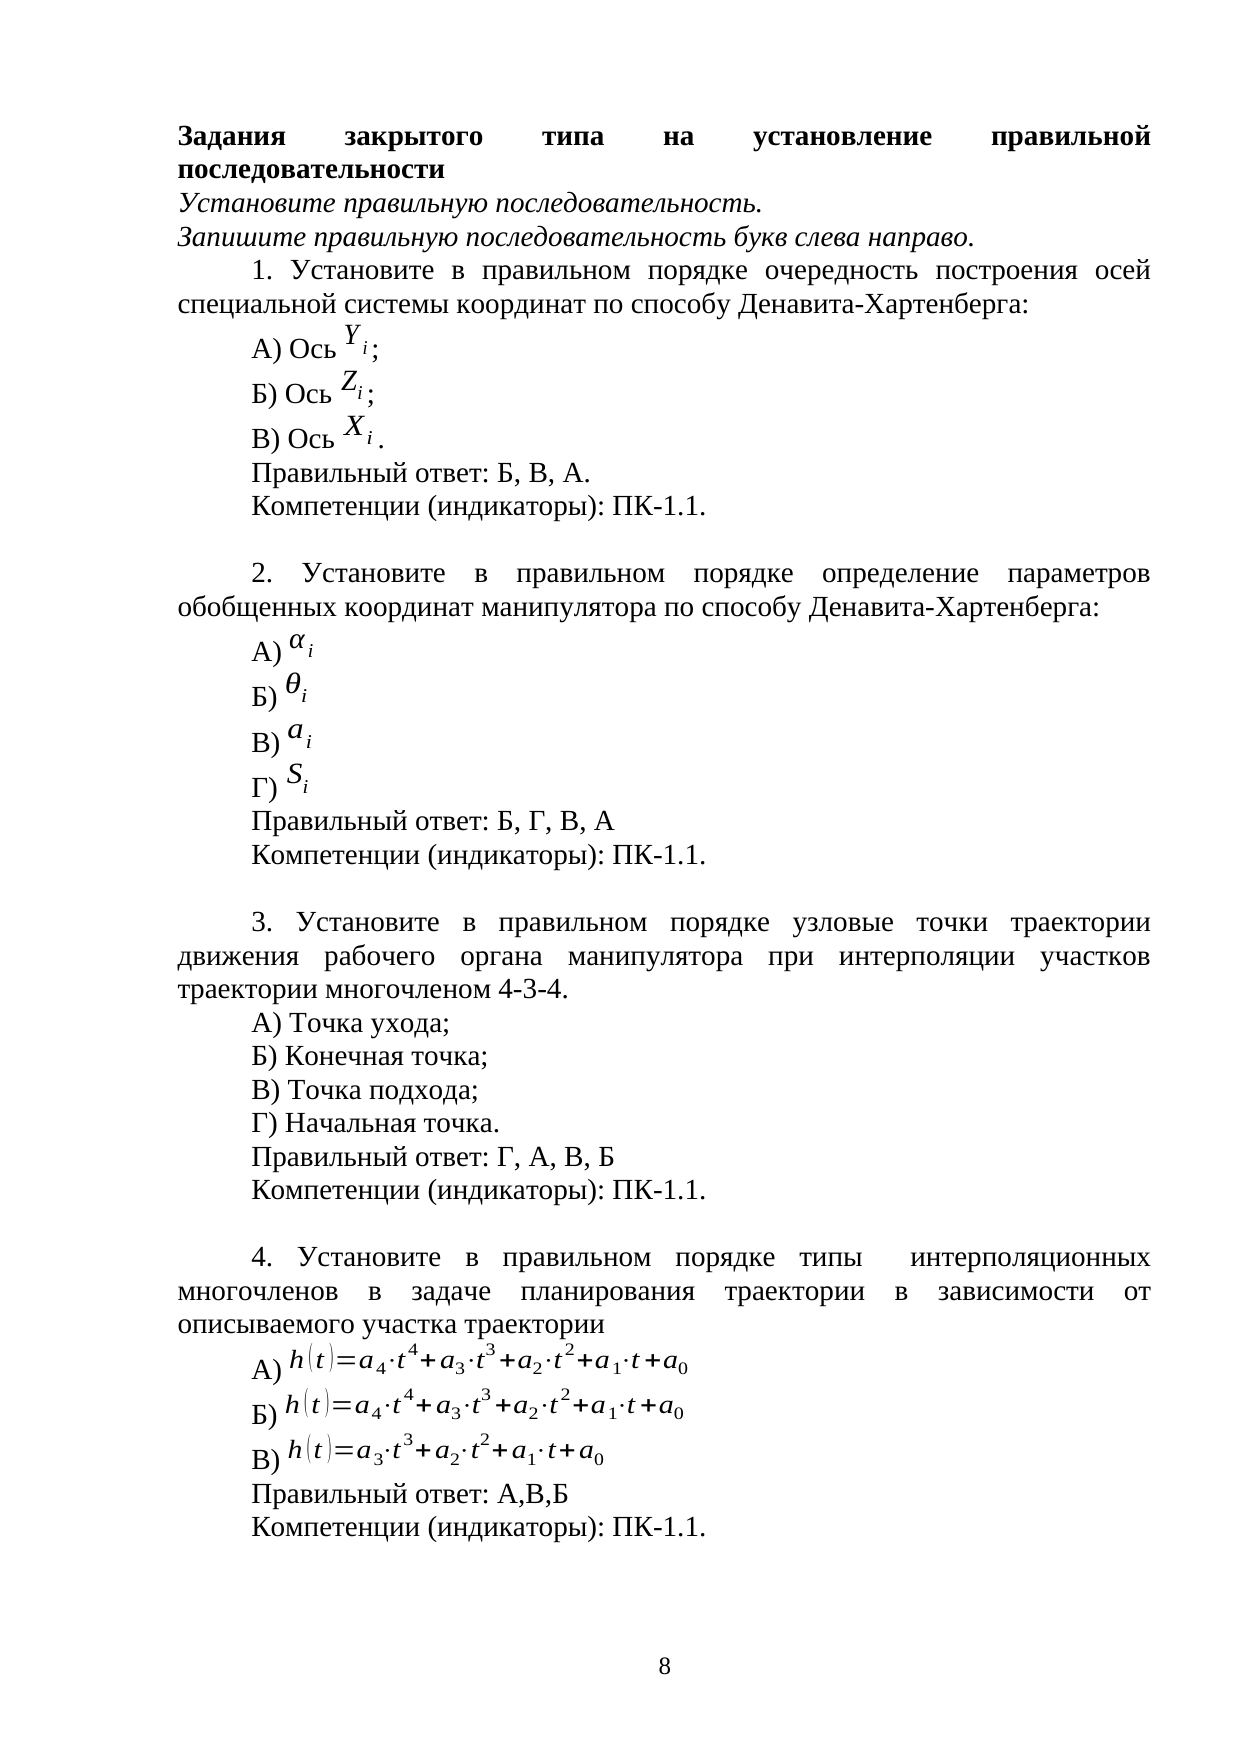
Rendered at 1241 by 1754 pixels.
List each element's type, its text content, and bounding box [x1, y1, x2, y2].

text Правильный ответ: Б, Г, В, А [177, 803, 1152, 837]
text Правильный ответ: А,В,Б [177, 1476, 1152, 1509]
text В) Ось . [177, 410, 1152, 455]
text Установите правильную последовательность. [177, 185, 1152, 219]
text В) [177, 1431, 1152, 1476]
text А) Точка ухода; [177, 1005, 1152, 1038]
text А) [177, 1340, 1152, 1385]
text Компетенции (индикаторы): ПК-1.1. [177, 1509, 1152, 1543]
text А) Ось ; [177, 319, 1152, 364]
text Б) Ось ; [177, 364, 1152, 410]
text 2. Установите в правильном порядке определение параметров обобщенных координат манипулятора по способу Денавита-Хартенберга: [177, 556, 1152, 623]
text Компетенции (индикаторы): ПК-1.1. [177, 837, 1152, 871]
text Компетенции (индикаторы): ПК-1.1. [177, 488, 1152, 522]
text Б) [177, 1385, 1152, 1431]
text Правильный ответ: Г, А, В, Б [177, 1139, 1152, 1172]
text 4. Установите в правильном порядке типы интерполяционных многочленов в задаче планирования траектории в зависимости от описываемого участка траектории [177, 1239, 1152, 1340]
text Задания закрытого типа на установление правильной последовательности [177, 118, 1152, 185]
text 3. Установите в правильном порядке узловые точки траектории движения рабочего органа манипулятора при интерполяции участков траектории многочленом 4-3-4. [177, 904, 1152, 1005]
text Б) [177, 668, 1152, 713]
text Г) [177, 758, 1152, 803]
text А) [177, 623, 1152, 668]
text Правильный ответ: Б, В, А. [177, 455, 1152, 488]
text Запишите правильную последовательность букв слева направо. [177, 219, 1152, 252]
text В) [177, 713, 1152, 758]
text Компетенции (индикаторы): ПК-1.1. [177, 1172, 1152, 1206]
text В) Точка подхода; [177, 1072, 1152, 1105]
text Г) Начальная точка. [177, 1105, 1152, 1139]
text 1. Установите в правильном порядке очередность построения осей специальной системы координат по способу Денавита-Хартенберга: [177, 252, 1152, 319]
text Б) Конечная точка; [177, 1038, 1152, 1072]
